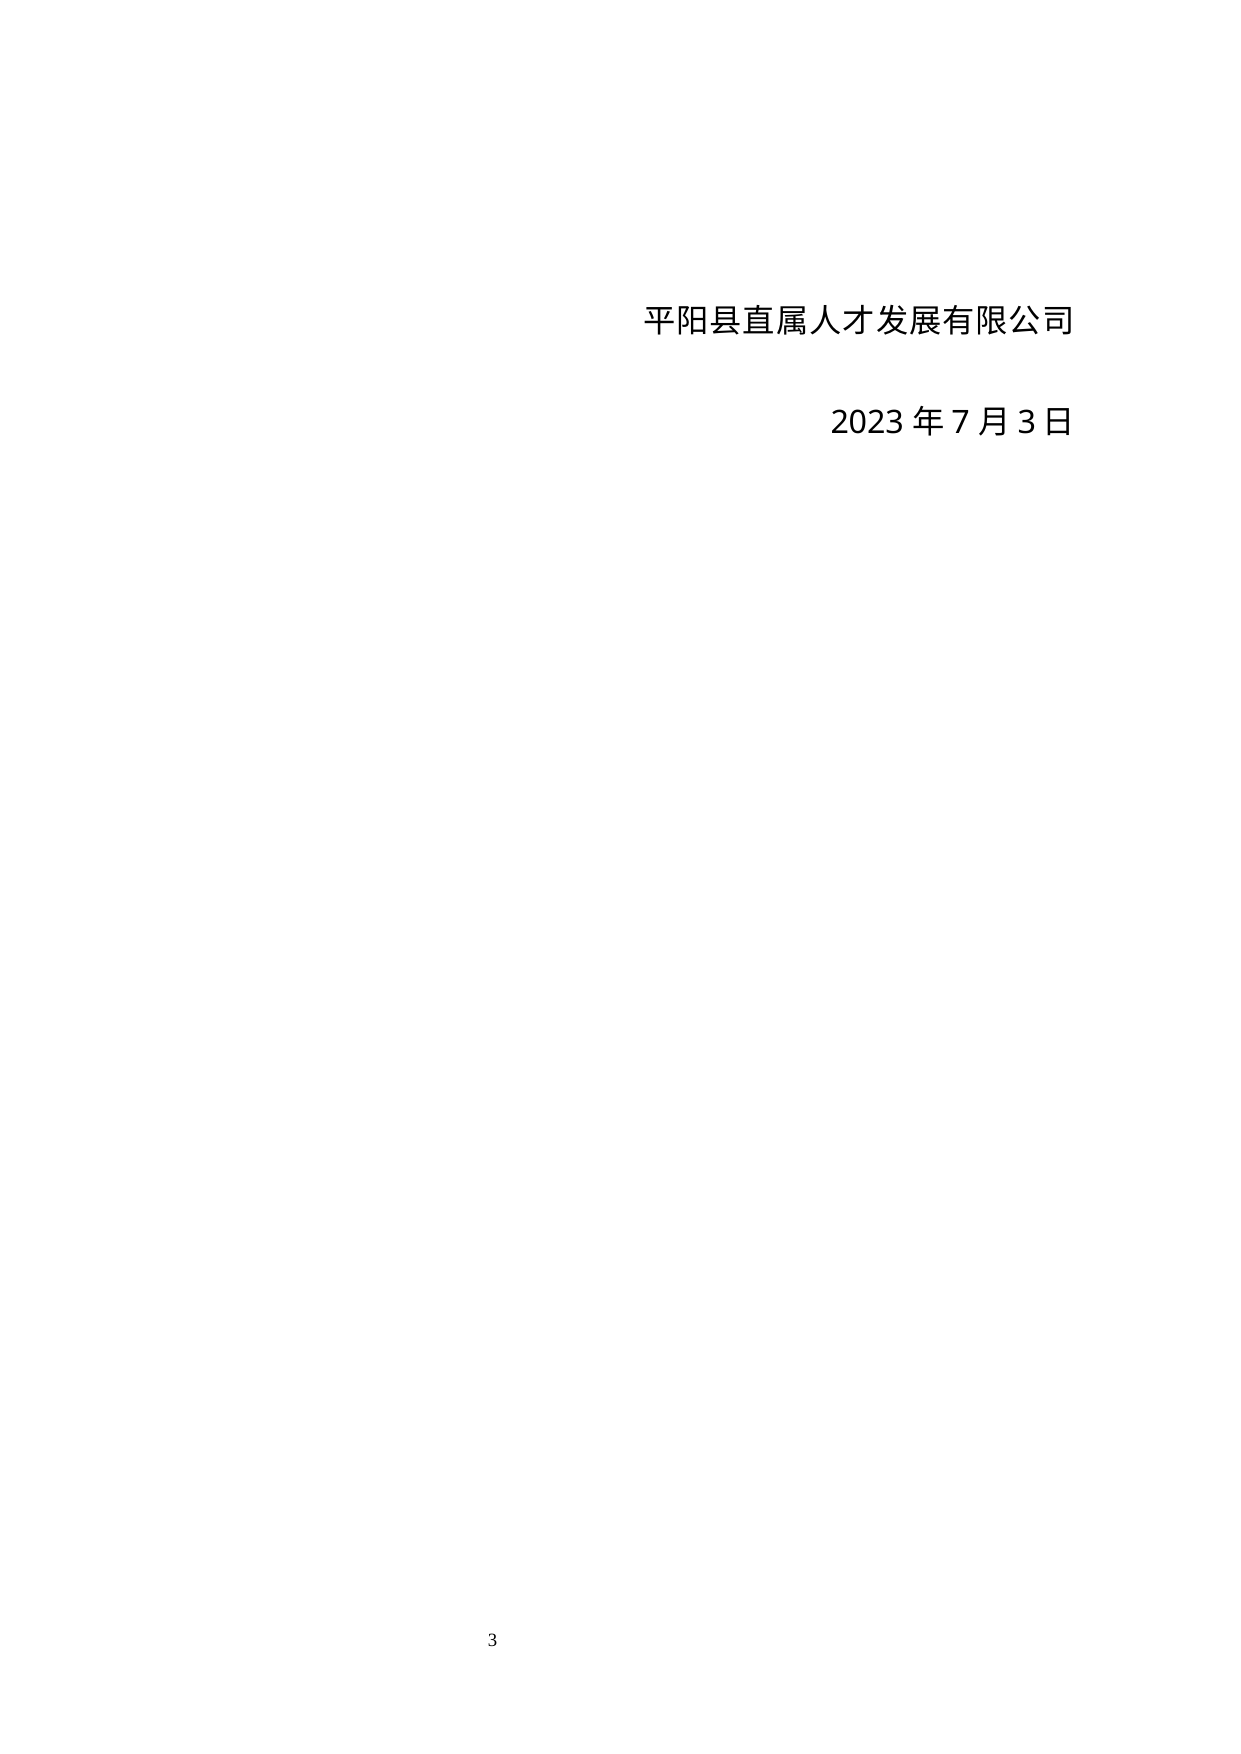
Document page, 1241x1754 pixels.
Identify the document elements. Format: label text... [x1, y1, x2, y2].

text 平阳县直属人才发展有限公司 [171, 286, 1075, 352]
text 2023 年 7 月 3日 [703, 386, 1075, 452]
